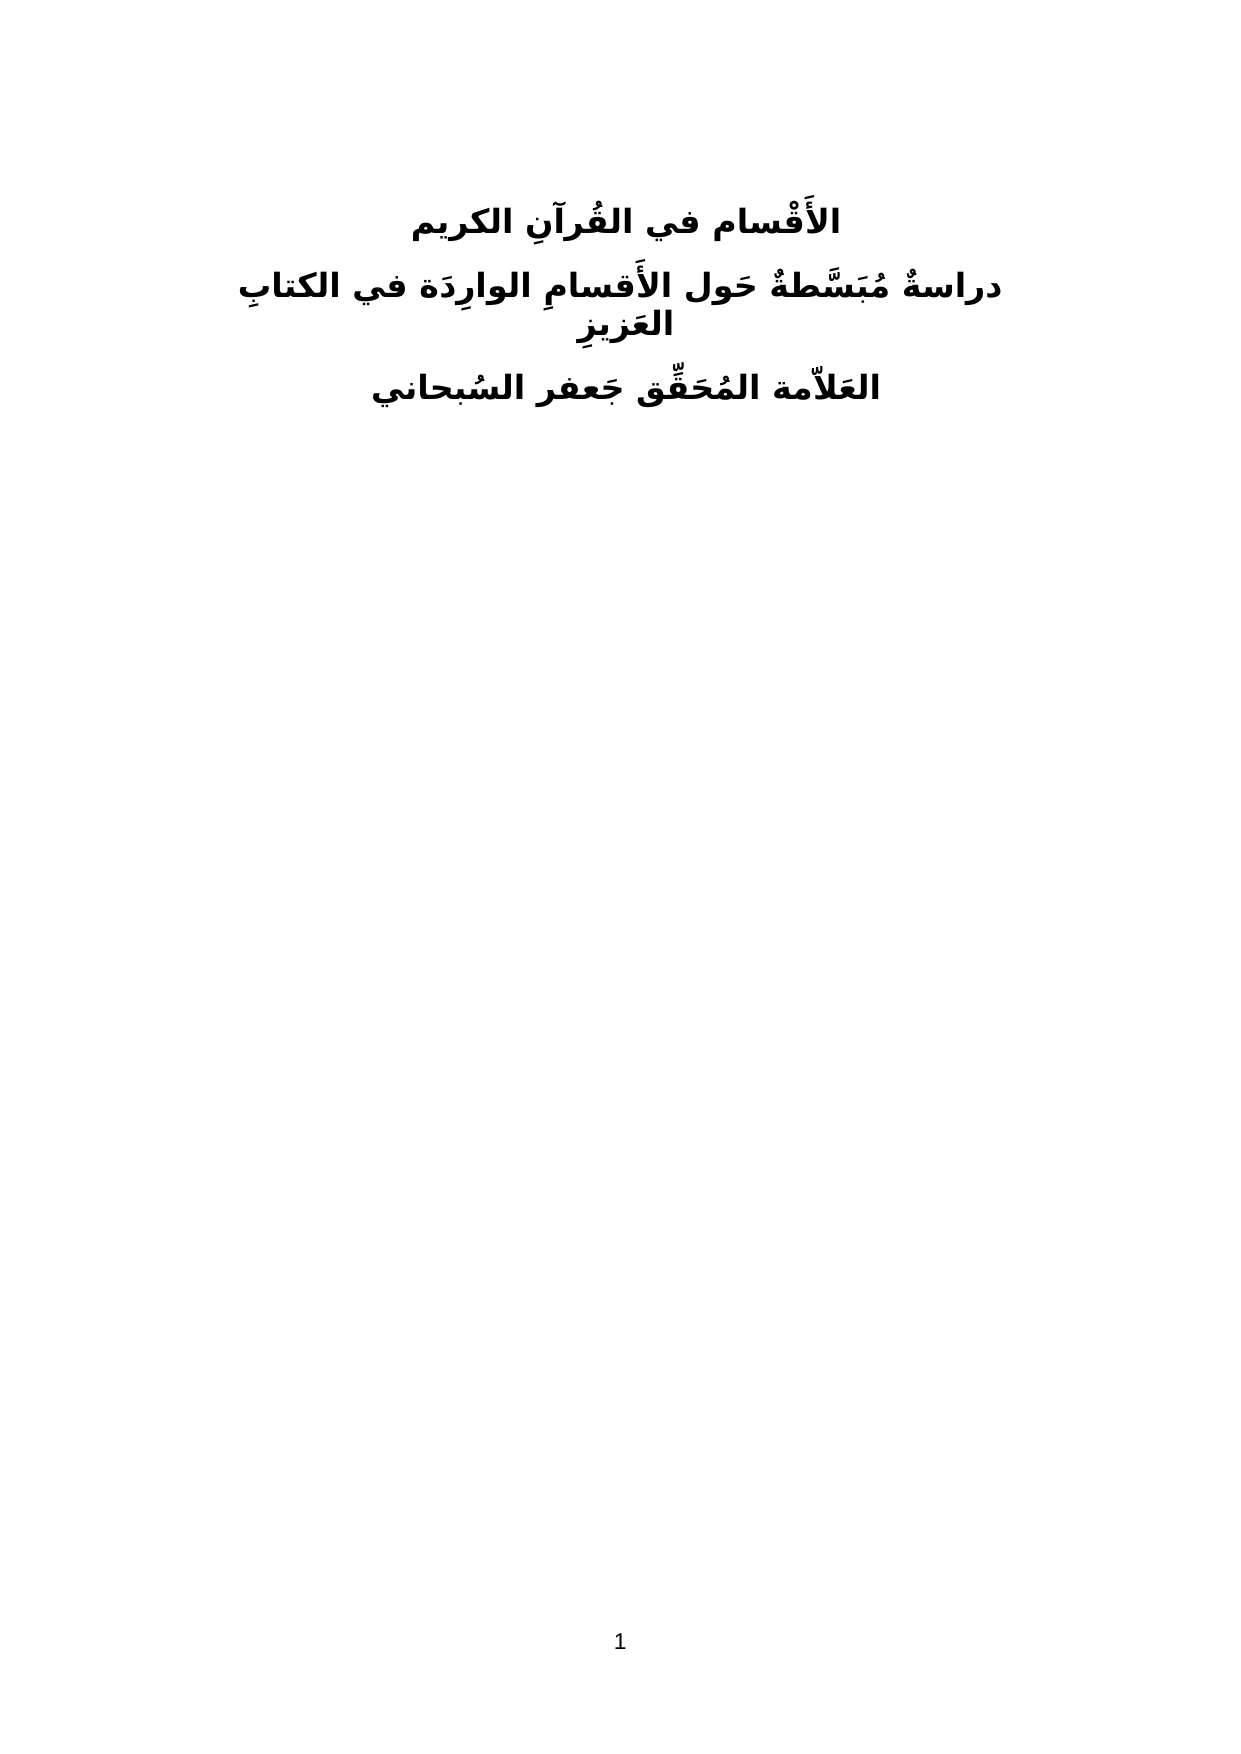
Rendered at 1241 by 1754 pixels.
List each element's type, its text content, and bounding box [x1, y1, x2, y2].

text الأَقْسام في القُرآنِ الكريم [189, 202, 1051, 241]
text دراسةٌ مُبَسَّطةٌ حَول الأَقسامِ الوارِدَة في الكتابِ العَزيزِ [189, 266, 1051, 344]
text العَلاّمة المُحَقِّق جَعفر السُبحاني [189, 369, 1051, 408]
